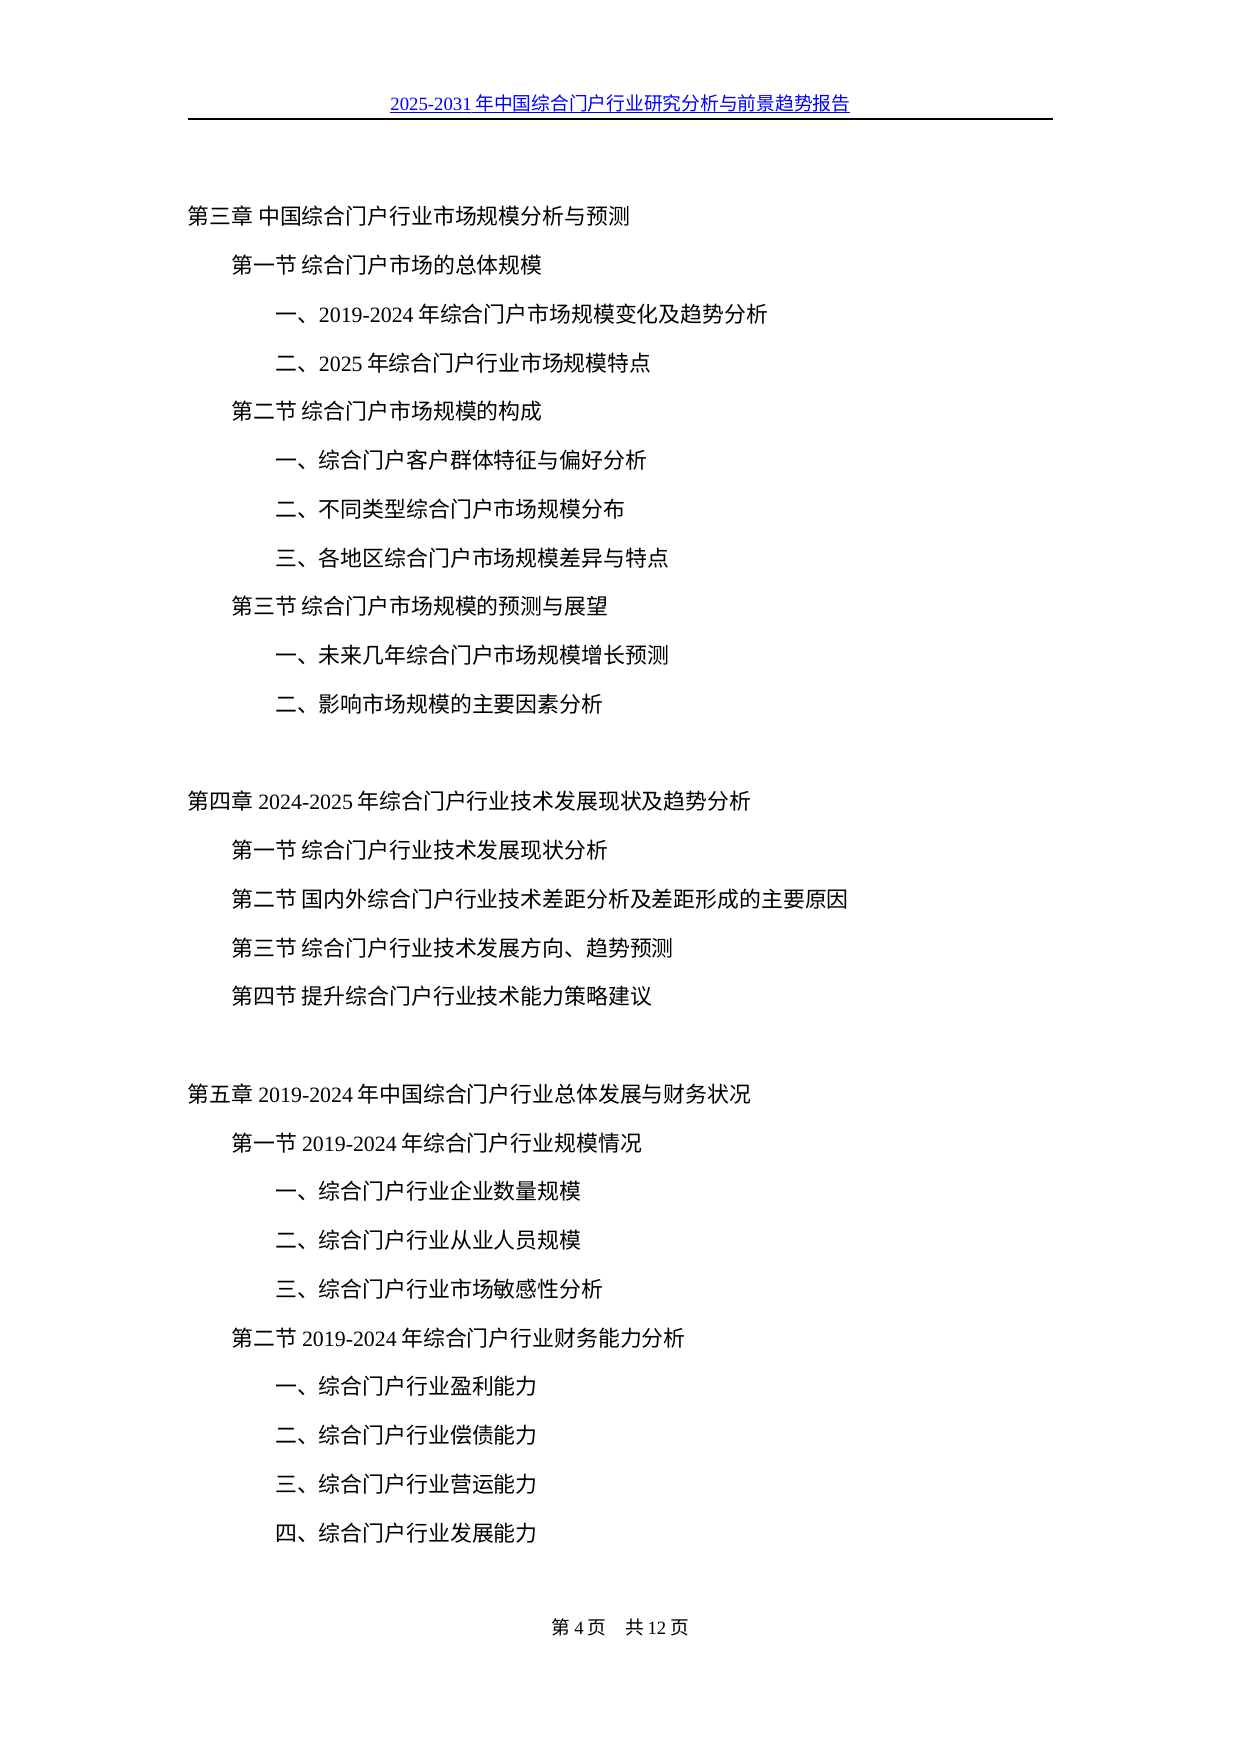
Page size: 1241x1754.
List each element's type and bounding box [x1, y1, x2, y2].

text [187, 150, 1053, 1548]
